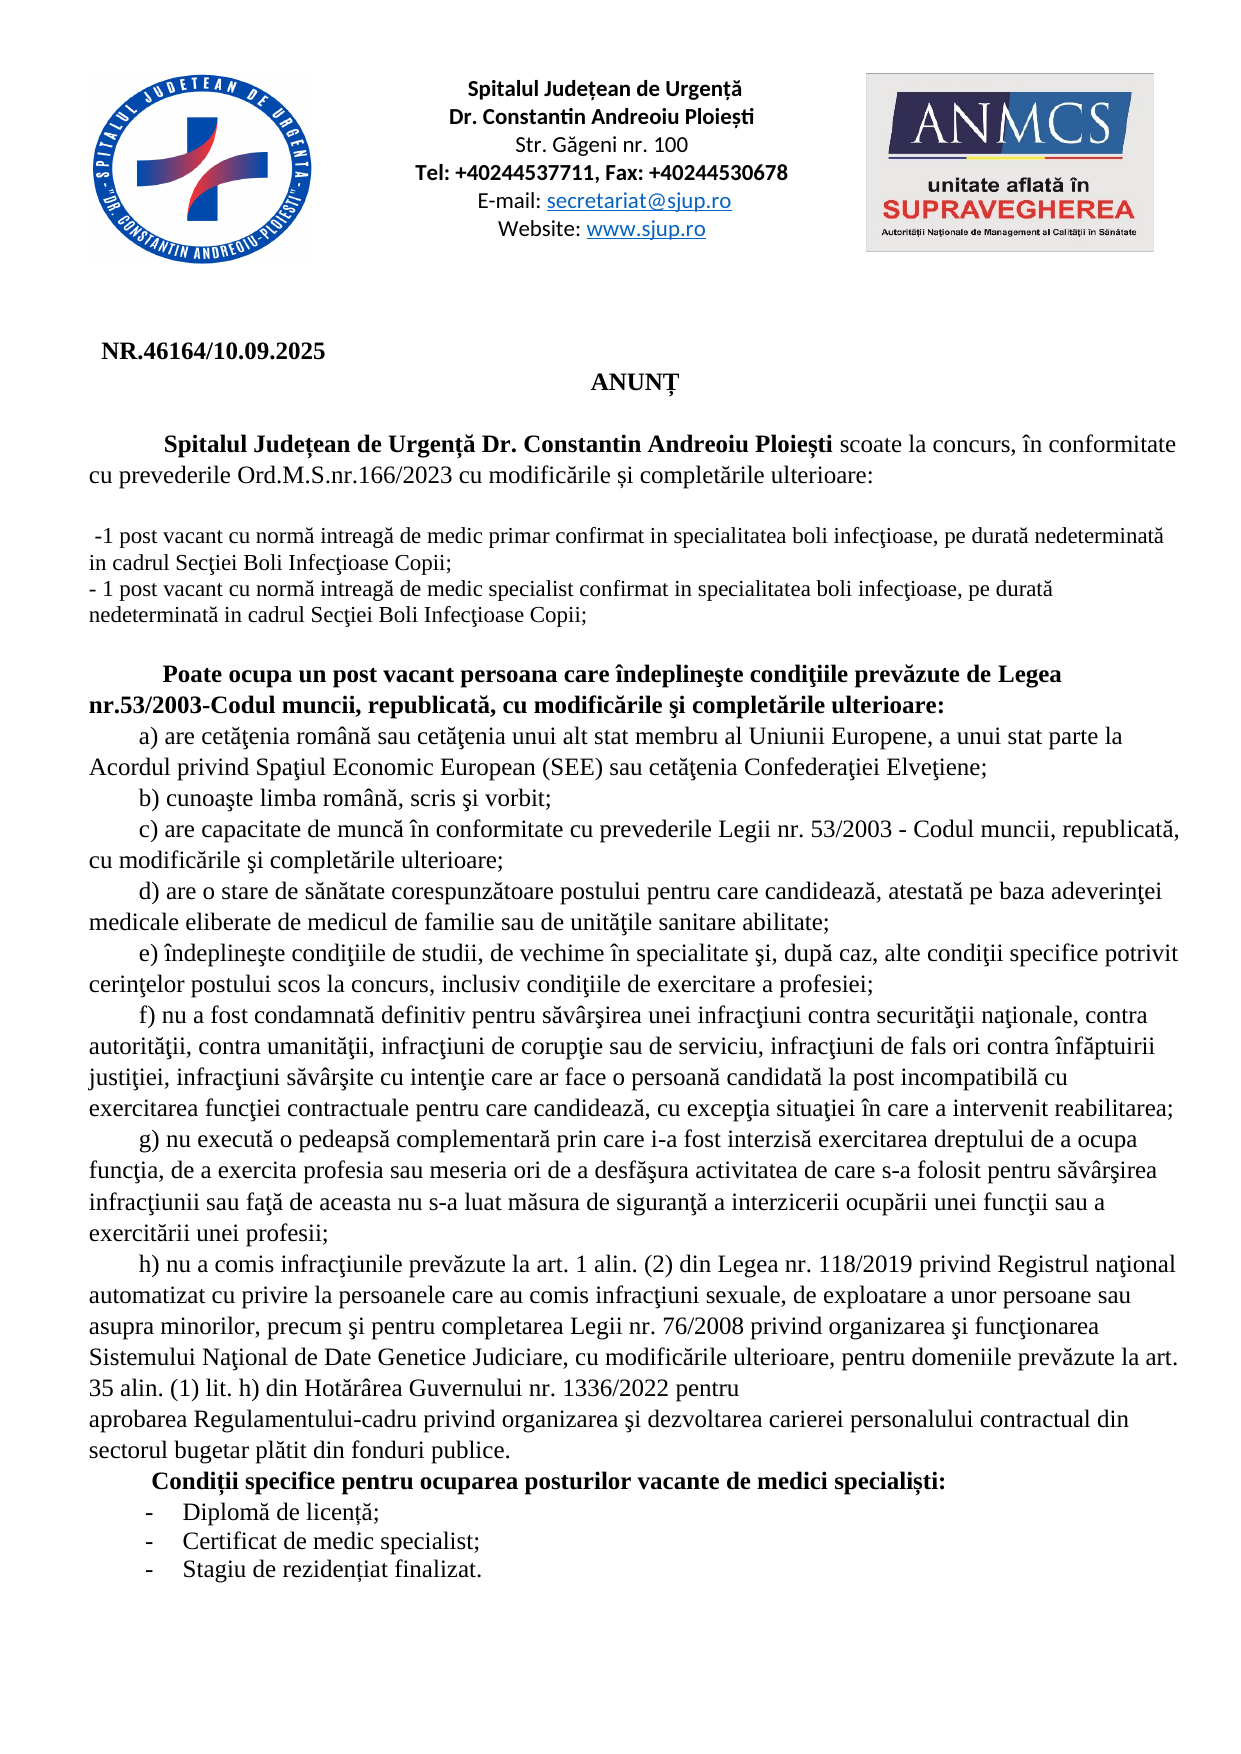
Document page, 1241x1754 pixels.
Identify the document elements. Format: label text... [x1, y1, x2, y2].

text -1 post vacant cu normă intreagă de medic primar confirmat in specialitatea boli infecţioase, pe durată nedeterminată in cadrul Secţiei Boli Infecţioase Copii; [89, 522, 1181, 575]
list Diplomă de licență; [145, 1497, 1181, 1526]
text ANUNȚ [89, 367, 1181, 396]
text - 1 post vacant cu normă intreagă de medic specialist confirmat in specialitatea boli infecţioase, pe durată nedeterminată in cadrul Secţiei Boli Infecţioase Copii; [89, 575, 1181, 628]
picture [866, 73, 1154, 252]
text Condiții specifice pentru ocuparea posturilor vacante de medici specialiști: [89, 1466, 1181, 1495]
text Poate ocupa un post vacant persoana care îndeplineşte condiţiile prevăzute de Legea nr.53/2003-Codul muncii, republicată, cu modificările şi completările ulterioare: a) are cetăţenia română sau cetăţenia unui alt stat membru al Uniunii Europene, a unui stat parte la Acordul privind Spaţiul Economic European (SEE) sau cetăţenia Confederaţiei Elveţiene; b) cunoaşte limba română, scris şi vorbit; c) are capacitate de muncă în conformitate cu prevederile Legii nr. 53/2003 - Codul muncii, republicată, cu modificările şi completările ulterioare; d) are o stare de sănătate corespunzătoare postului pentru care candidează, atestată pe baza adeverinţei medicale eliberate de medicul de familie sau de unităţile sanitare abilitate; e) îndeplineşte condiţiile de studii, de vechime în specialitate şi, după caz, alte condiţii specifice potrivit cerinţelor postului scos la concurs, inclusiv condiţiile de exercitare a profesiei; f) nu a fost condamnată definitiv pentru săvârşirea unei infracţiuni contra securităţii naţionale, contra autorităţii, contra umanităţii, infracţiuni de corupţie sau de serviciu, infracţiuni de fals ori contra înfăptuirii justiţiei, infracţiuni săvârşite cu intenţie care ar face o persoană candidată la post incompatibilă cu exercitarea funcţiei contractuale pentru care candidează, cu excepţia situaţiei în care a intervenit reabilitarea; g) nu execută o pedeapsă complementară prin care i-a fost interzisă exercitarea dreptului de a ocupa funcţia, de a exercita profesia sau meseria ori de a desfăşura activitatea de care s-a folosit pentru săvârşirea infracţiunii sau faţă de aceasta nu s-a luat măsura de siguranţă a interzicerii ocupării unei funcţii sau a exercitării unei profesii; h) nu a comis infracţiunile prevăzute la art. 1 alin. (2) din Legea nr. 118/2019 privind Registrul naţional automatizat cu privire la persoanele care au comis infracţiuni sexuale, de exploatare a unor persoane sau asupra minorilor, precum şi pentru completarea Legii nr. 76/2008 privind organizarea şi funcţionarea Sistemului Naţional de Date Genetice Judiciare, cu modificările ulterioare, pentru domeniile prevăzute la art. 35 alin. (1) lit. h) din Hotărârea Guvernului nr. 1336/2022 pentru [89, 659, 1181, 1402]
list Certificat de medic specialist; [145, 1526, 1181, 1554]
text Spitalul Județean de Urgență Dr. Constantin Andreoiu Ploiești scoate la concurs, în conformitate cu prevederile Ord.M.S.nr.166/2023 cu modificările și completările ulterioare: [89, 429, 1181, 489]
text NR.46164/10.09.2025 [89, 336, 1181, 365]
list Stagiu de rezidențiat finalizat. [145, 1554, 1181, 1583]
picture [90, 73, 314, 265]
text aprobarea Regulamentului-cadru privind organizarea şi dezvoltarea carierei personalului contractual din sectorul bugetar plătit din fonduri publice. [89, 1404, 1181, 1464]
